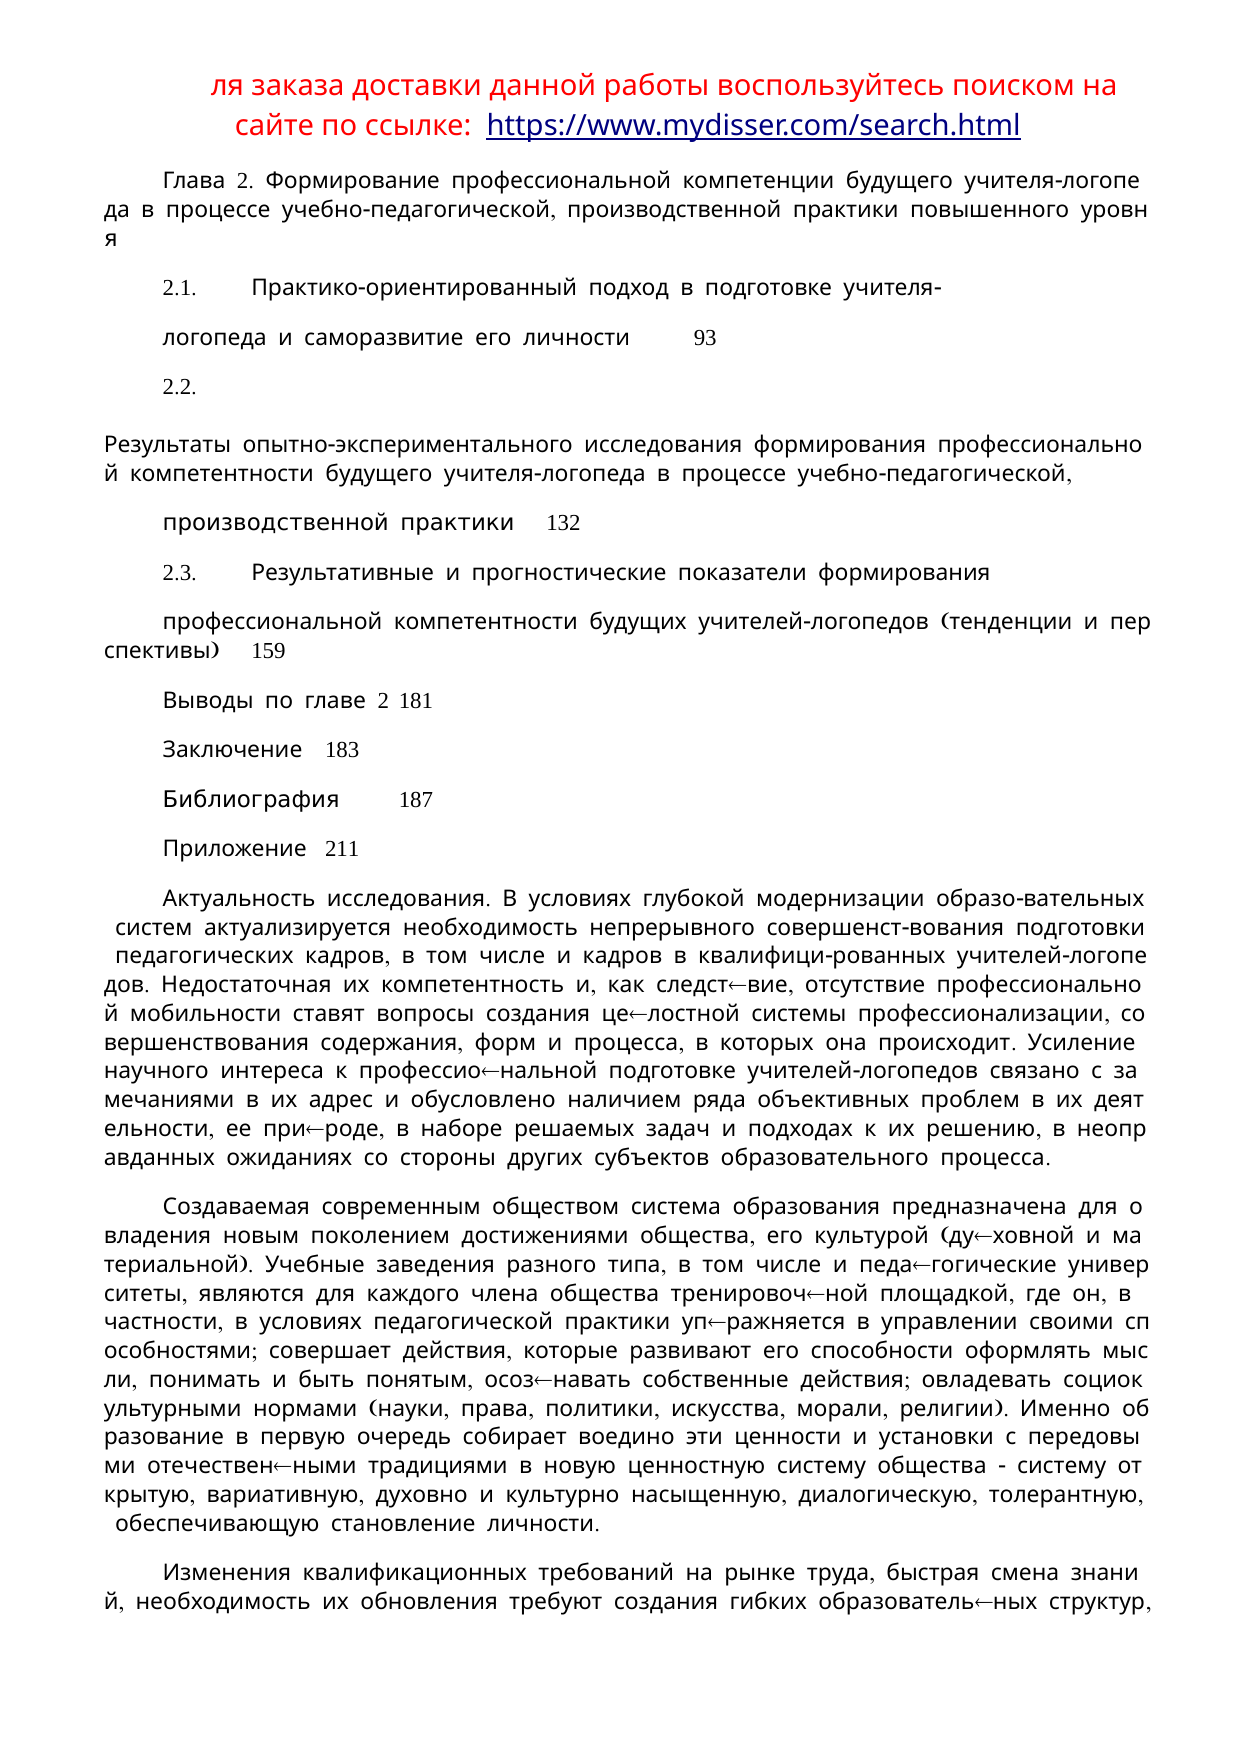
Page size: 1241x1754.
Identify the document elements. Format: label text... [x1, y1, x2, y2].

text СоздаваемаясовременнымобществомсистемаобразованияпредназначенадляовладенияновымпоколениемдостижениямиобществаегокультуройдуховнойиматериальнойУчебныезаведенияразноготипавтомчислеипедагогическиеуниверситетыявляютсядлякаждогочленаобществатренировочнойплощадкойгдеонвчастностивусловияхпедагогическойпрактикиупражняетсявуправлениисвоимиспособностямисовершаетдействиякоторыеразвиваютегоспособностиоформлятьмыслипониматьибытьпонятымосознаватьсобственныедействияовладеватьсоциокультурныминормаминаукиправаполитикиискусстваморалирелигииИменнообразованиевпервуюочередьсобираетвоединоэтиценностииустановкиспередовымиотечественнымитрадициямивновуюценностнуюсистемуобществасистемуоткрытуювариативнуюдуховноикультурнонасыщеннуюдиалогическуютолерантнуюобеспечивающуюстановлениеличности [103, 1191, 1152, 1536]
text производственнойпрактики  [103, 507, 1152, 535]
text логопедаисаморазвитиееголичности  [103, 321, 1152, 350]
text Заключение  [103, 734, 1152, 762]
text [103, 1557, 1152, 1614]
text  Практикоориентированныйподходвподготовкеучителя [103, 272, 1152, 300]
text АктуальностьисследованияВусловияхглубокоймодернизацииобразовательныхсистемактуализируетсянеобходимостьнепрерывногосовершенствованияподготовкипедагогическихкадроввтомчислеикадроввквалифицированныхучителейлогопедовНедостаточнаяихкомпетентностьикакследствиеотсутствиепрофессиональноймобильностиставятвопросысозданияцелостнойсистемыпрофессионализациисовершенствованиясодержанияформипроцессавкоторыхонапроисходитУсилениенаучногоинтересакпрофессиональнойподготовкеучителейлогопедовсвязаносзамечаниямивихадресиобусловленоналичиемрядаобъективныхпроблемвихдеятельностиееприродевнаборерешаемыхзадачиподходахкихрешениювнеоправданныхожиданияхсостороныдругихсубъектовобразовательногопроцесса [103, 882, 1152, 1170]
text Библиография  [103, 783, 1152, 812]
text Приложение  [103, 833, 1152, 862]
text Выводыпоглаве  [103, 684, 1152, 713]
text  Результативныеипрогностическиепоказателиформирования [103, 556, 1152, 585]
text ГлаваФормированиепрофессиональнойкомпетенциибудущегоучителялогопедавпроцессеучебнопедагогическойпроизводственнойпрактикиповышенногоуровня [103, 164, 1152, 251]
text  Результатыопытноэкспериментальногоисследованияформированияпрофессиональнойкомпетентностибудущегоучителялогопедавпроцессеучебнопедагогической [103, 371, 1152, 486]
text профессиональнойкомпетентностибудущихучителейлогопедовтенденциииперспективы  [103, 606, 1152, 663]
